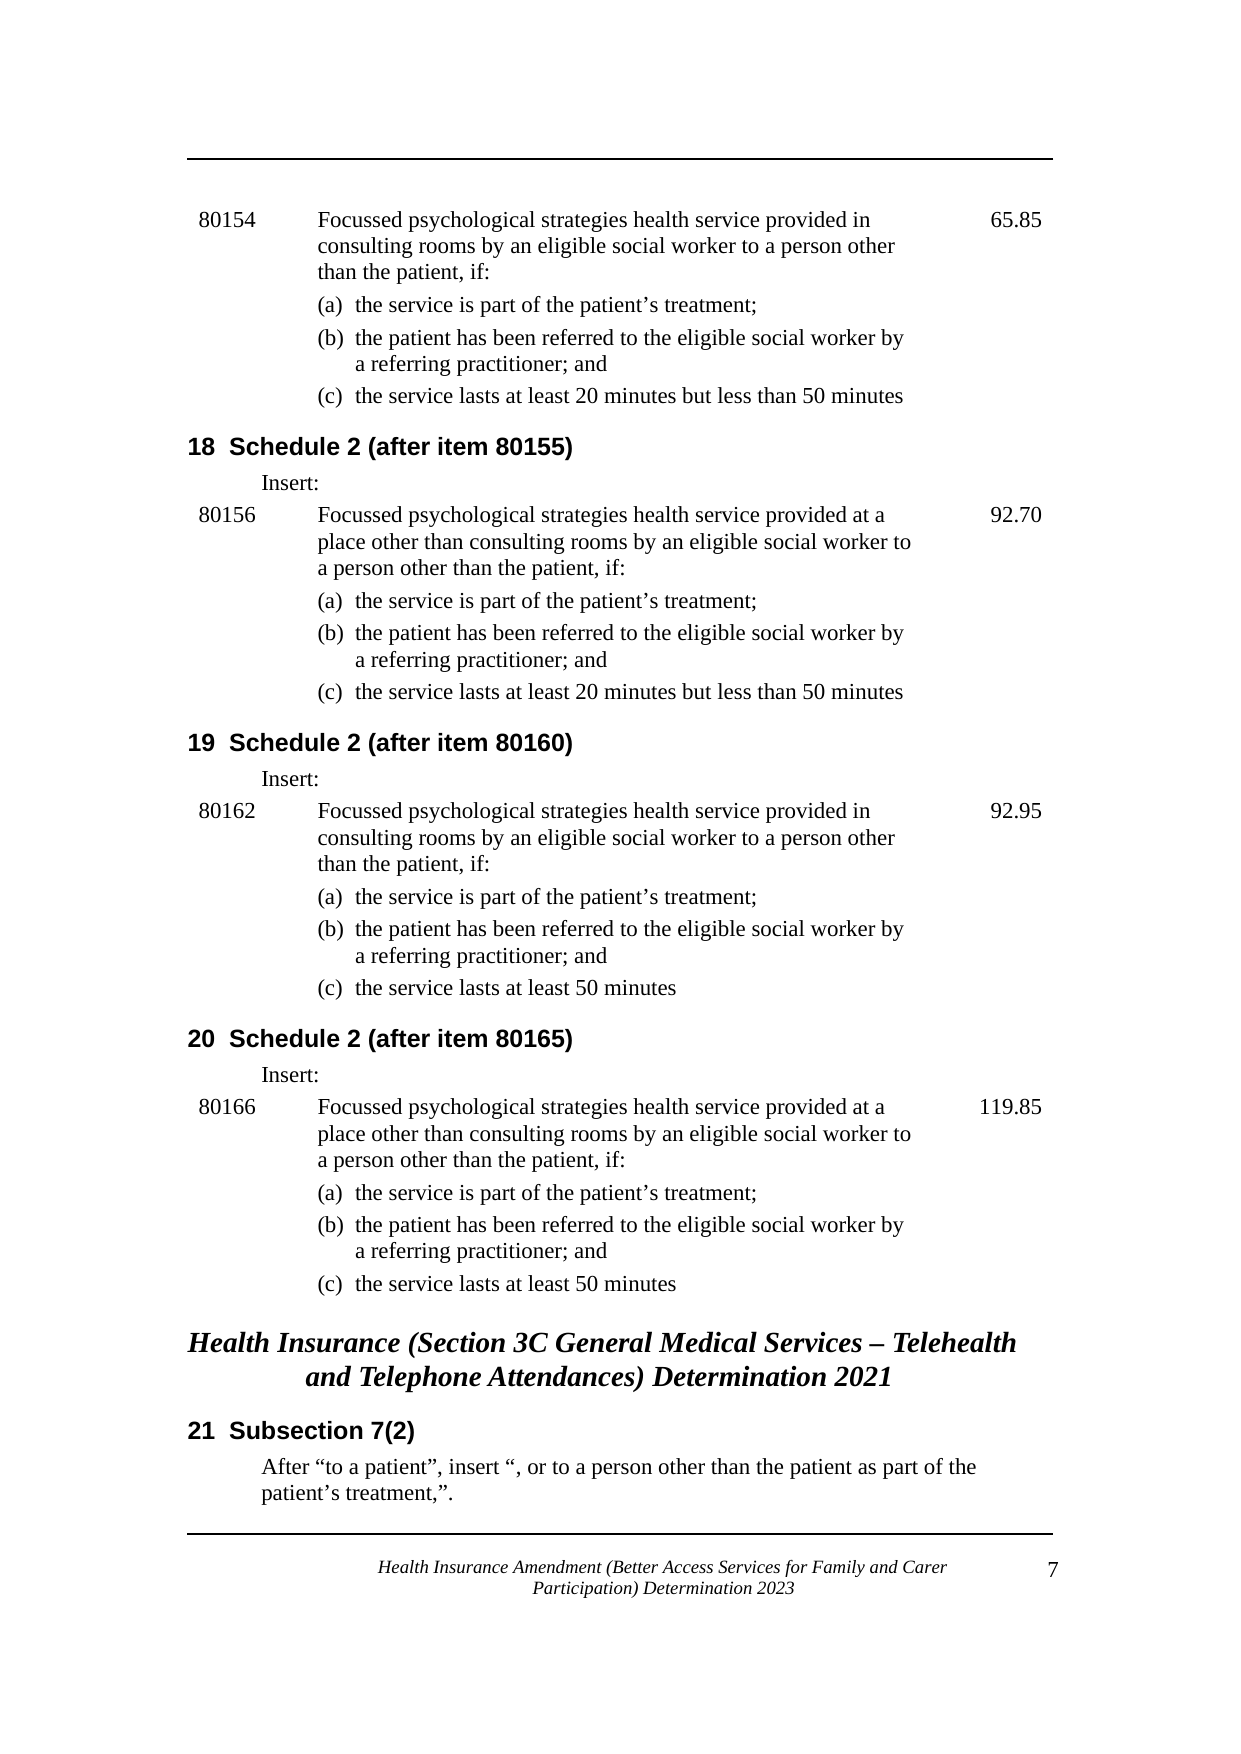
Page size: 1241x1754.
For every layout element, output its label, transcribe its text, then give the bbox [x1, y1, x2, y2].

table_header 80156 [187, 495, 306, 705]
text After “to a patient”, insert “, or to a person other than the patient as part of the patient’s treatment,”. [261, 1453, 1053, 1505]
text 20 Schedule 2 (after item 80165) [187, 1023, 1053, 1052]
table_header Focussed psychological strategies health service provided at a place other than consulting rooms by an eligible social worker to a person other than the patient, if: the service is part of the patient’s treatment; the patient has been referred to the eligible social worker by a referring practitioner; and the service lasts at least 50 minutes [306, 1087, 923, 1296]
text Insert: [261, 765, 1053, 791]
text 21 Subsection 7(2) [187, 1416, 1053, 1444]
table_header 80162 [187, 791, 306, 1001]
text 19 Schedule 2 (after item 80160) [187, 728, 1053, 756]
text 18 Schedule 2 (after item 80155) [187, 432, 1053, 461]
text Insert: [261, 1061, 1053, 1087]
table_header 65.85 [923, 200, 1053, 409]
table_header Focussed psychological strategies health service provided in consulting rooms by an eligible social worker to a person other than the patient, if: the service is part of the patient’s treatment; the patient has been referred to the eligible social worker by a referring practitioner; and the service lasts at least 20 minutes but less than 50 minutes [306, 200, 923, 409]
table_header 119.85 [923, 1087, 1053, 1296]
table_header 92.70 [923, 495, 1053, 705]
table_header 80166 [187, 1087, 306, 1296]
table_header 80154 [187, 200, 306, 409]
table_header Focussed psychological strategies health service provided at a place other than consulting rooms by an eligible social worker to a person other than the patient, if: the service is part of the patient’s treatment; the patient has been referred to the eligible social worker by a referring practitioner; and the service lasts at least 20 minutes but less than 50 minutes [306, 495, 923, 705]
table_header Focussed psychological strategies health service provided in consulting rooms by an eligible social worker to a person other than the patient, if: the service is part of the patient’s treatment; the patient has been referred to the eligible social worker by a referring practitioner; and the service lasts at least 50 minutes [306, 791, 923, 1001]
text Insert: [261, 469, 1053, 495]
table_header 92.95 [923, 791, 1053, 1001]
text Health Insurance (Section 3C General Medical Services – Telehealth and Telephone Attendances) Determination 2021 [187, 1326, 1053, 1393]
